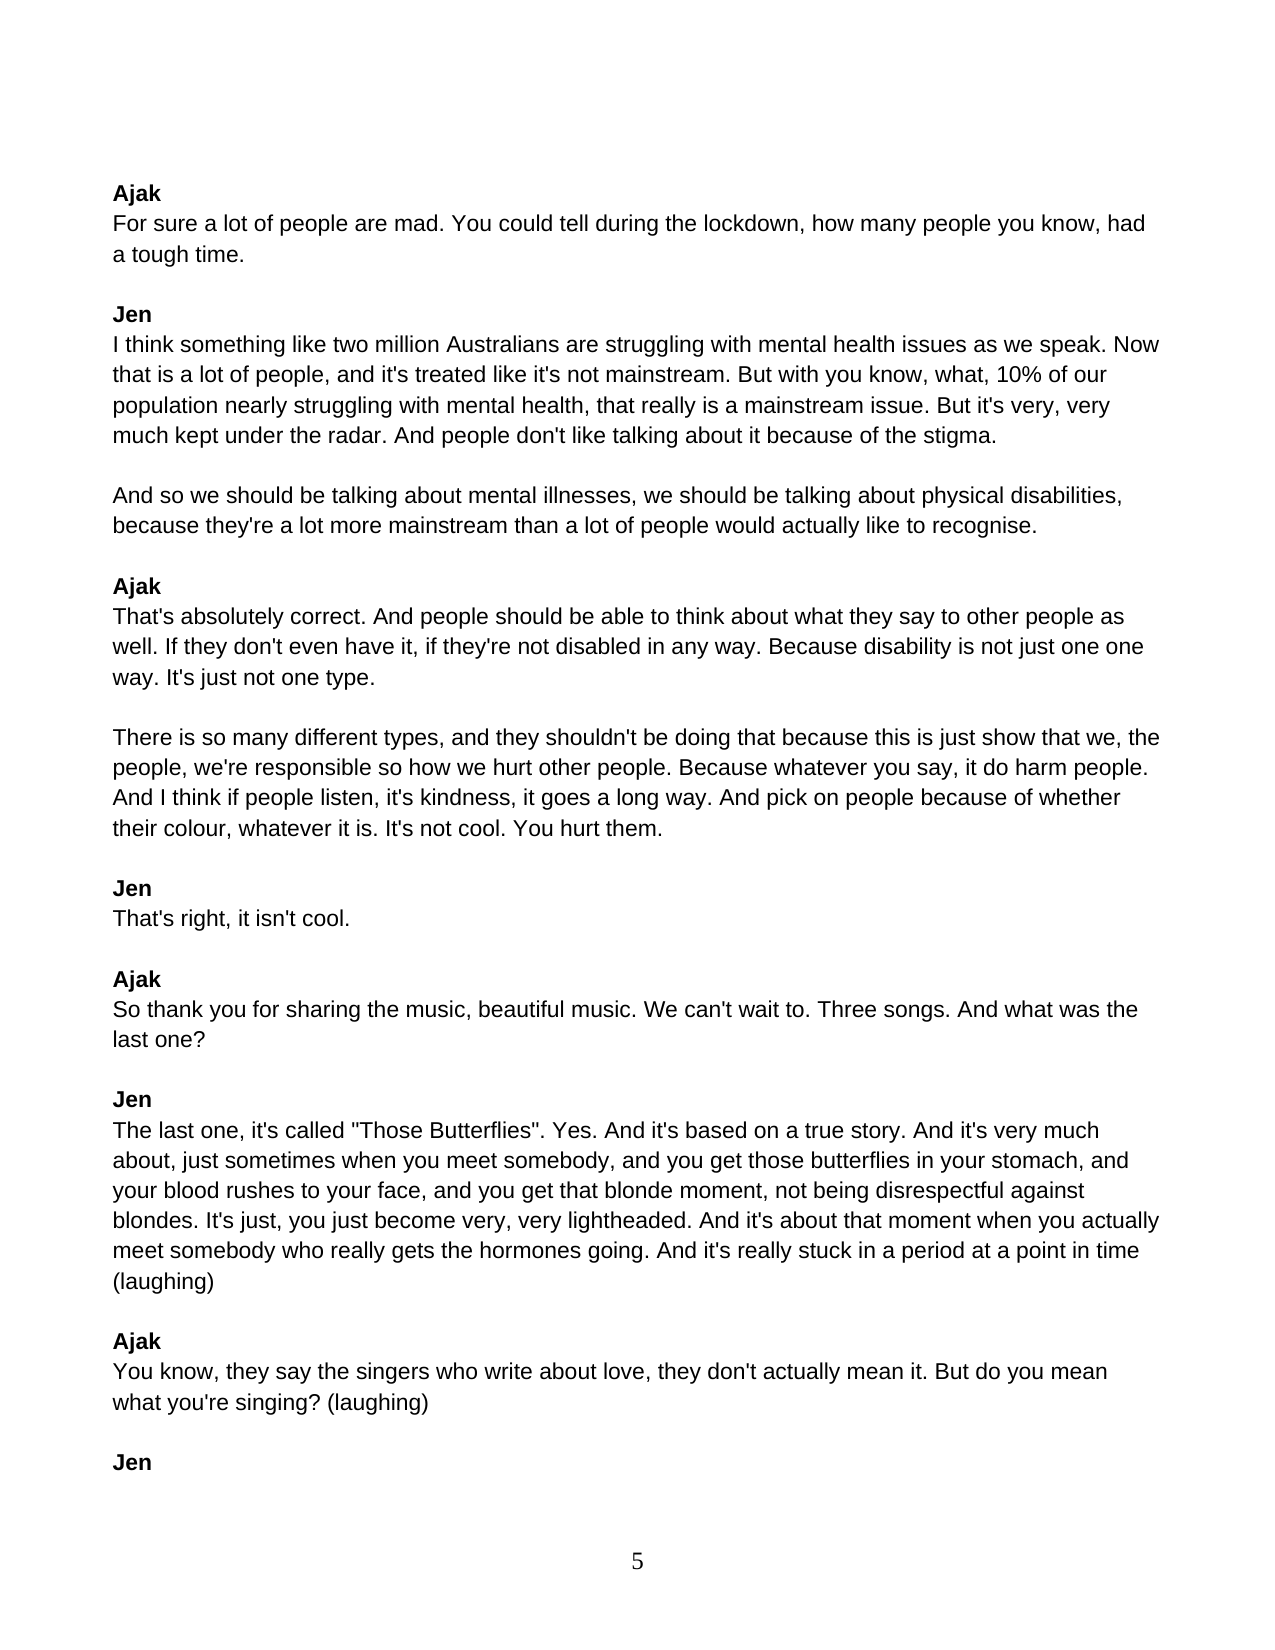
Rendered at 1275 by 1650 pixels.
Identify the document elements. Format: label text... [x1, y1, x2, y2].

text Ajak [112, 180, 1162, 207]
text You know, they say the singers who write about love, they don't actually mean it. But do you mean what you're singing? (laughing) [112, 1358, 1162, 1415]
text So thank you for sharing the music, beautiful music. We can't wait to. Three songs. And what was the last one? [112, 996, 1162, 1052]
text That's right, it isn't cool. [112, 905, 1162, 932]
text Ajak [112, 573, 1162, 599]
text Ajak [112, 1328, 1162, 1354]
text Ajak [112, 966, 1162, 992]
text Jen [112, 1086, 1162, 1113]
text For sure a lot of people are mad. You could tell during the lockdown, how many people you know, had a tough time. [112, 210, 1162, 267]
text And so we should be talking about mental illnesses, we should be talking about physical disabilities, because they're a lot more mainstream than a lot of people would actually like to recognise. [112, 482, 1162, 539]
text There is so many different types, and they shouldn't be doing that because this is just show that we, the people, we're responsible so how we hurt other people. Because whatever you say, it do harm people. And I think if people listen, it's kindness, it goes a long way. And pick on people because of whether their colour, whatever it is. It's not cool. You hurt them. [112, 724, 1162, 841]
text Jen [112, 1449, 1162, 1475]
text The last one, it's called "Those Butterflies". Yes. And it's based on a true story. And it's very much about, just sometimes when you meet somebody, and you get those butterflies in your stomach, and your blood rushes to your face, and you get that blonde moment, not being disrespectful against blondes. It's just, you just become very, very lightheaded. And it's about that moment when you actually meet somebody who really gets the hormones going. And it's really stuck in a period at a point in time (laughing) [112, 1117, 1162, 1294]
text Jen [112, 301, 1162, 327]
text I think something like two million Australians are struggling with mental health issues as we speak. Now that is a lot of people, and it's treated like it's not mainstream. But with you know, what, 10% of our population nearly struggling with mental health, that really is a mainstream issue. But it's very, very much kept under the radar. And people don't like talking about it because of the stigma. [112, 331, 1162, 448]
text Jen [112, 875, 1162, 901]
text That's absolutely correct. And people should be able to think about what they say to other people as well. If they don't even have it, if they're not disabled in any way. Because disability is not just one one way. It's just not one type. [112, 603, 1162, 690]
